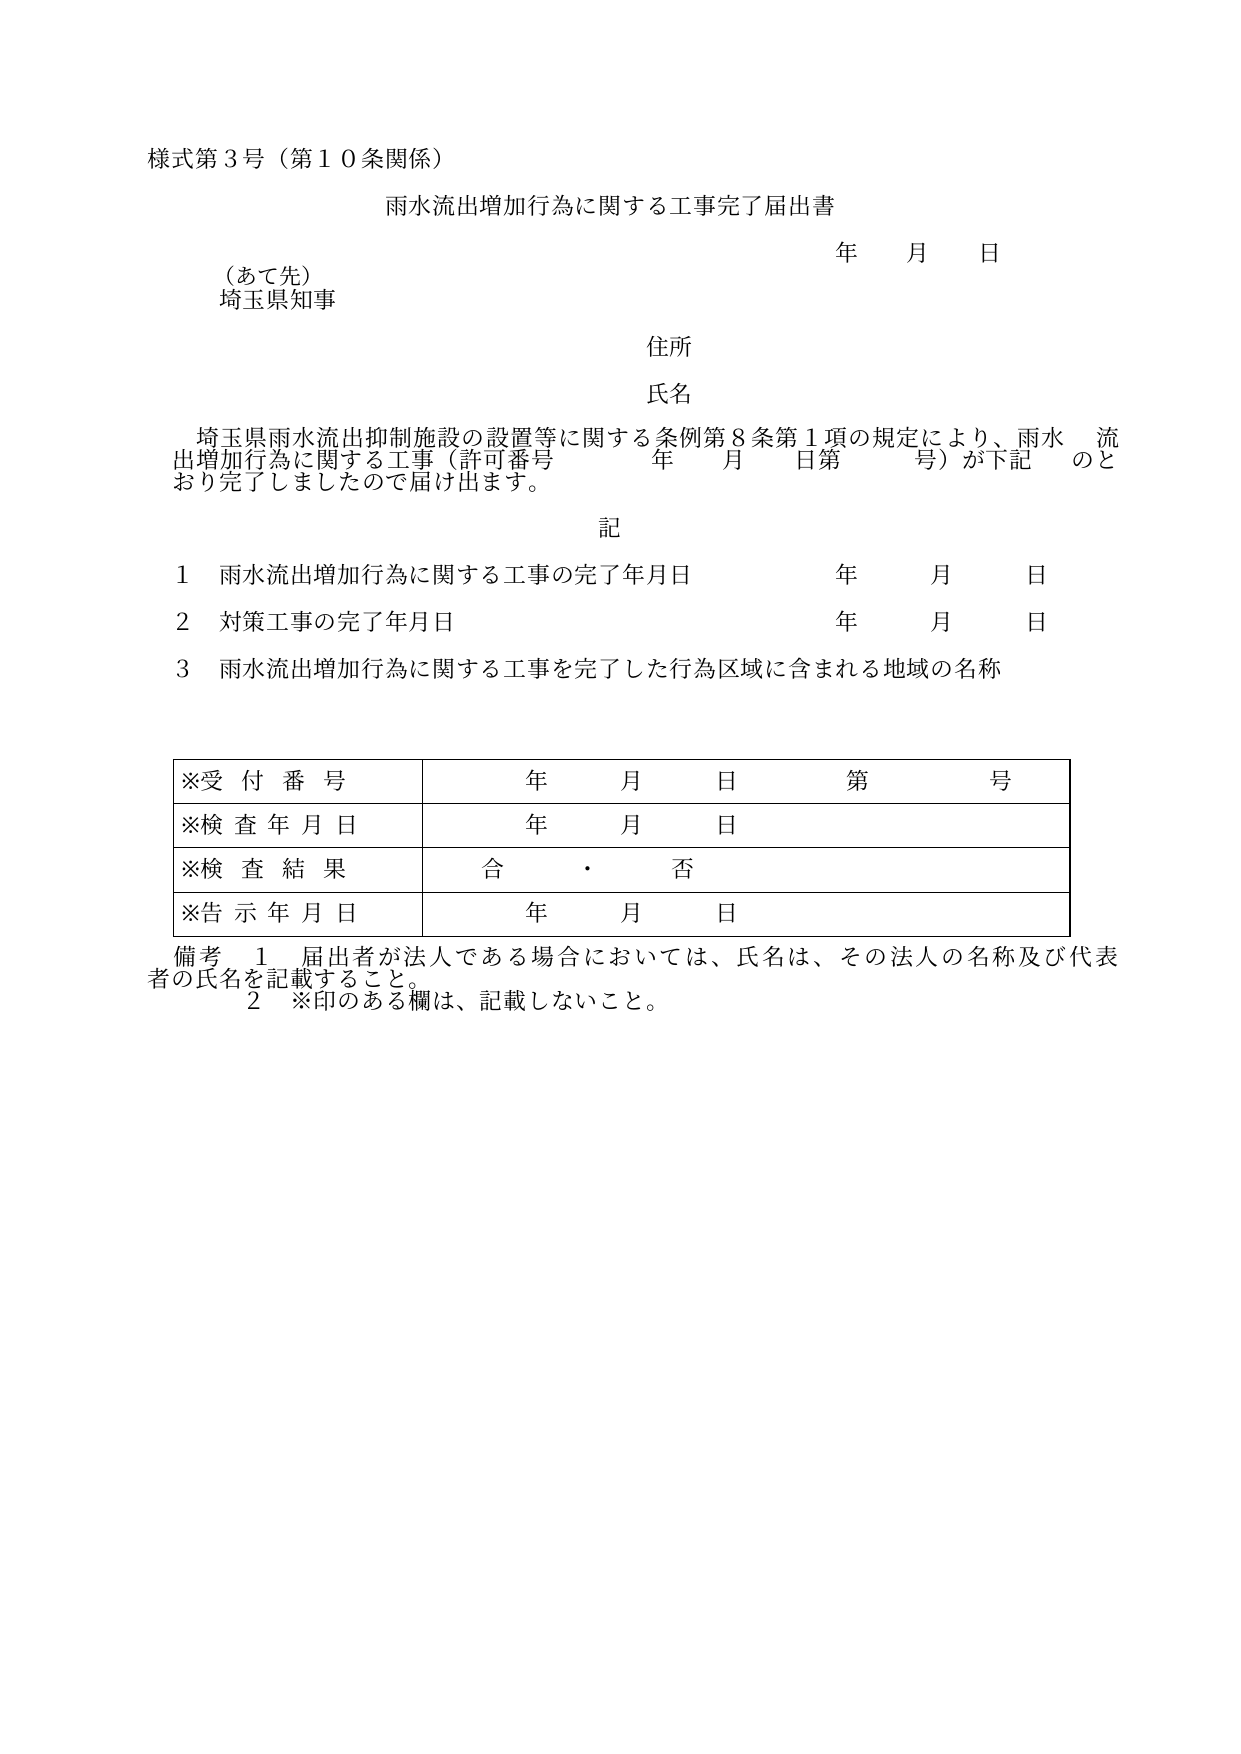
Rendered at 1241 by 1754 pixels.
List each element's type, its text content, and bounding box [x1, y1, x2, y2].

table_cell ※検査年月日 [174, 804, 422, 847]
text ２ ※印のある欄は、記載しないこと。 [148, 992, 1122, 1013]
text 年 月 日 [148, 242, 1122, 267]
table_header ※受付番号 [174, 760, 422, 803]
table_header 年 月 日 第 号 [423, 760, 1069, 803]
text 埼玉県知事 [148, 288, 1122, 314]
text 住所 [148, 336, 1122, 361]
table_cell 年 月 日 [423, 804, 1069, 847]
text （あて先） [148, 267, 1122, 288]
text 記 [148, 517, 1122, 542]
text 備考 １ 届出者が法人である場合においては、氏名は、その法人の名称及び代表 者の氏名を記載すること。 [148, 948, 1122, 992]
table_cell ※告示年月日 [174, 893, 422, 936]
text 雨水流出増加行為に関する工事完了届出書 [148, 194, 1122, 220]
text 氏名 [148, 382, 1122, 408]
text 様式第３号（第１０条関係） [148, 148, 1122, 173]
table_cell 合 ・ 否 [423, 848, 1069, 892]
text １ 雨水流出増加行為に関する工事の完了年月日 年 月 日 [148, 563, 1122, 589]
text ２ 対策工事の完了年月日 年 月 日 [148, 611, 1122, 636]
table_cell ※検査結果 [174, 848, 422, 892]
text 埼玉県雨水流出抑制施設の設置等に関する条例第８条第１項の規定により、雨水 流出増加行為に関する工事（許可番号 年 月 日第 号）が下記 のとおり完了しましたので届け出ます。 [148, 429, 1122, 495]
table_cell 年 月 日 [423, 893, 1069, 936]
text ３ 雨水流出増加行為に関する工事を完了した行為区域に含まれる地域の名称 [148, 657, 1122, 683]
